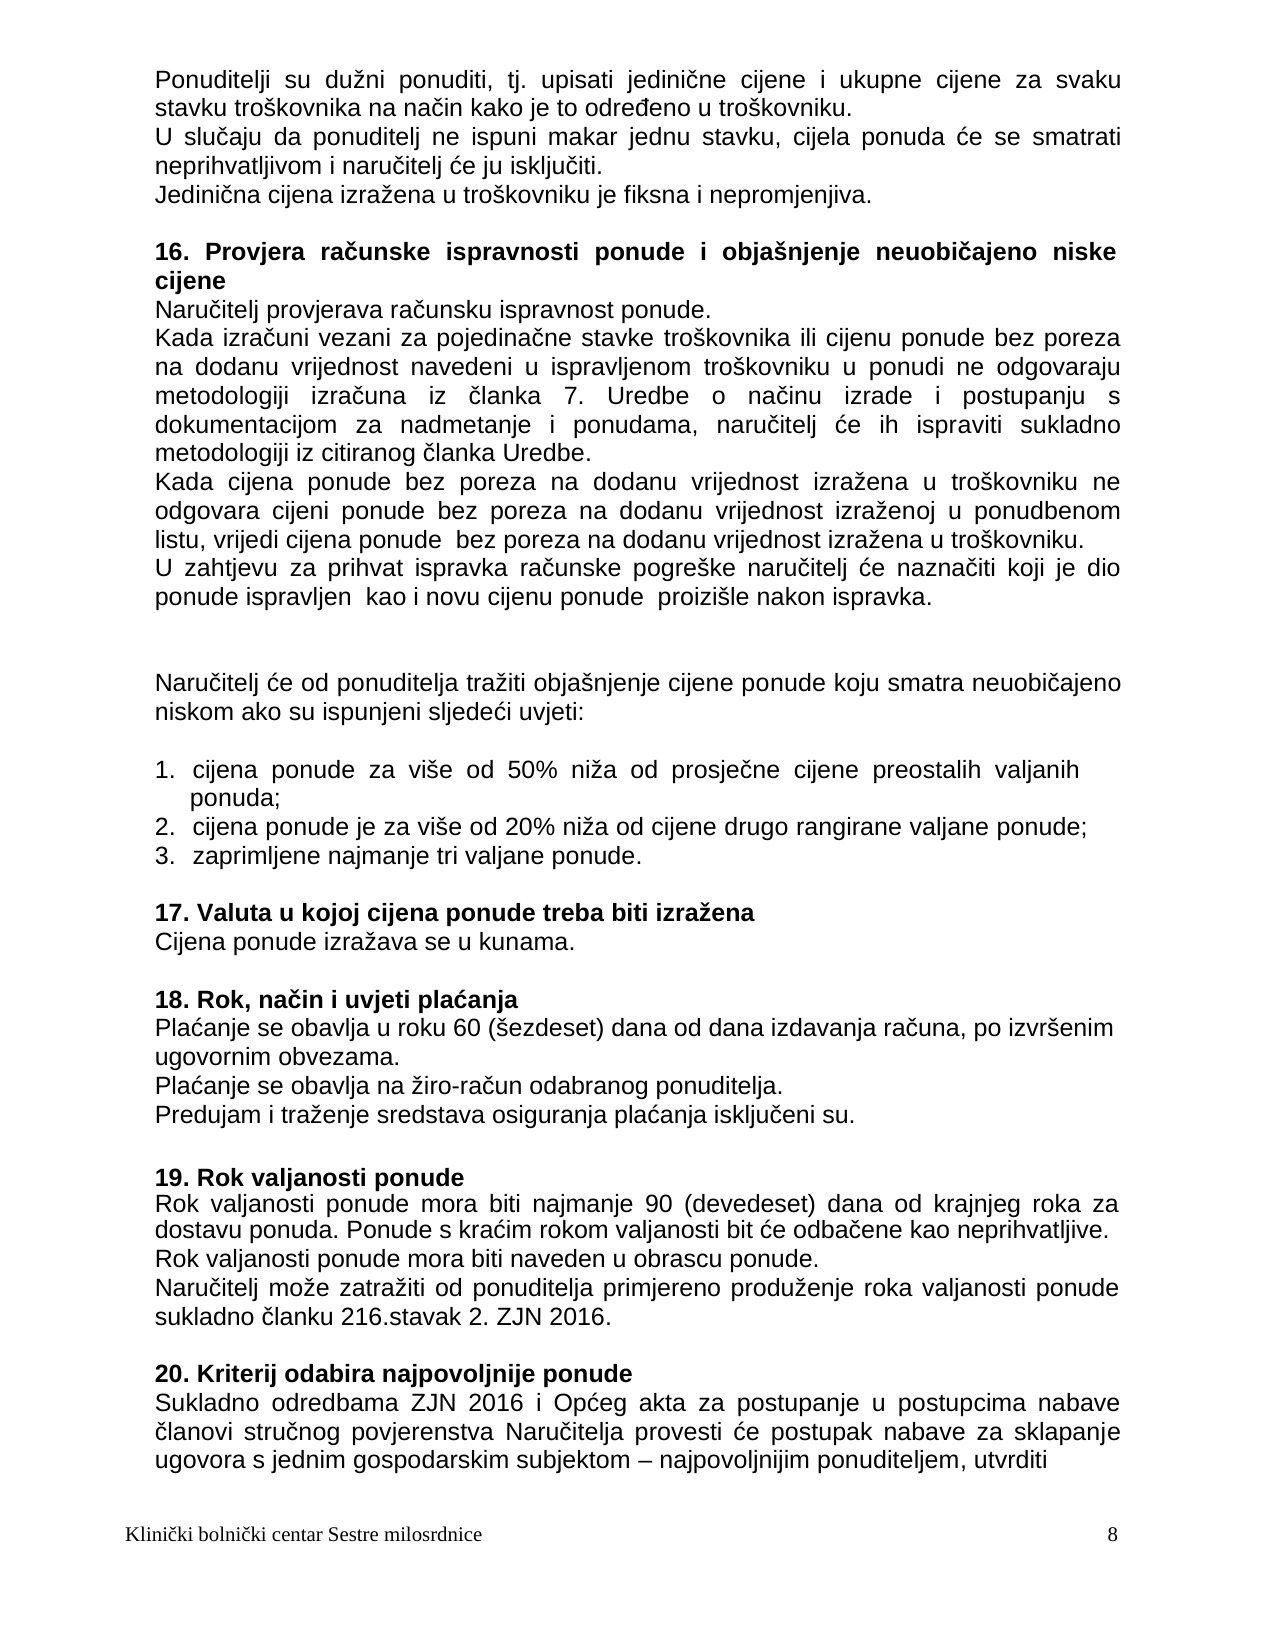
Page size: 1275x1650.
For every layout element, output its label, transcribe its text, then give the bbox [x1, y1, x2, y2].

text 20. Kriterij odabira najpovoljnije ponude [154, 1359, 1121, 1388]
text 1. cijena ponude za više od 50% niža od prosječne cijene preostalih valjanih [154, 754, 1121, 783]
text 17. Valuta u kojoj cijena ponude treba biti izražena [154, 898, 1121, 927]
text Sukladno odredbama ZJN 2016 i Općeg akta za postupanje u postupcima nabave članovi stručnog povjerenstva Naručitelja provesti će postupak nabave za sklapanje ugovora s jednim gospodarskim subjektom – najpovoljnijim ponuditeljem, utvrditi [154, 1388, 1121, 1474]
text Naručitelj provjerava računsku ispravnost ponude. [154, 294, 1121, 323]
text Plaćanje se obavlja na žiro-račun odabranog ponuditelja. [154, 1071, 1121, 1099]
text Plaćanje se obavlja u roku 60 (šezdeset) dana od dana izdavanja računa, po izvršenim ugovornim obvezama. [154, 1013, 1121, 1071]
text 16. Provjera računske ispravnosti ponude i objašnjenje neuobičajeno niske [154, 237, 1121, 266]
text 3. zaprimljene najmanje tri valjane ponude. [154, 841, 1121, 869]
text Cijena ponude izražava se u kunama. [154, 927, 1121, 956]
text Kada izračuni vezani za pojedinačne stavke troškovnika ili cijenu ponude bez poreza na dodanu vrijednost navedeni u ispravljenom troškovniku u ponudi ne odgovaraju metodologiji izračuna iz članka 7. Uredbe o načinu izrade i postupanju s dokumentacijom za nadmetanje i ponudama, naručitelj će ih ispraviti sukladno metodologiji iz citiranog članka Uredbe. [154, 323, 1121, 467]
text Kada cijena ponude bez poreza na dodanu vrijednost izražena u troškovniku ne odgovara cijeni ponude bez poreza na dodanu vrijednost izraženoj u ponudbenom listu, vrijedi cijena ponude bez poreza na dodanu vrijednost izražena u troškovniku. [154, 467, 1121, 553]
text Rok valjanosti ponude mora biti naveden u obrascu ponude. [154, 1244, 1121, 1273]
text 19. Rok valjanosti ponude [154, 1163, 1121, 1192]
text Rok valjanosti ponude mora biti najmanje 90 (devedeset) dana od krajnjeg roka za dostavu ponuda. Ponude s kraćim rokom valjanosti bit će odbačene kao neprihvatljive. [154, 1192, 1121, 1244]
text Predujam i traženje sredstava osiguranja plaćanja isključeni su. [154, 1099, 1121, 1128]
text 18. Rok, način i uvjeti plaćanja [154, 984, 1121, 1013]
text Naručitelj će od ponuditelja tražiti objašnjenje cijene ponude koju smatra neuobičajeno niskom ako su ispunjeni sljedeći uvjeti: [154, 668, 1121, 726]
text cijene [154, 266, 1121, 294]
text Ponuditelji su dužni ponuditi, tj. upisati jedinične cijene i ukupne cijene za svaku stavku troškovnika na način kako je to određeno u troškovniku. [154, 64, 1121, 122]
text U slučaju da ponuditelj ne ispuni makar jednu stavku, cijela ponuda će se smatrati neprihvatljivom i naručitelj će ju isključiti. [154, 122, 1121, 179]
text Jedinična cijena izražena u troškovniku je fiksna i nepromjenjiva. [154, 179, 1121, 208]
text 2. cijena ponude je za više od 20% niža od cijene drugo rangirane valjane ponude; [154, 812, 1121, 841]
text ponuda; [140, 783, 1121, 812]
text Naručitelj može zatražiti od ponuditelja primjereno produženje roka valjanosti ponude sukladno članku 216.stavak 2. ZJN 2016. [154, 1273, 1121, 1331]
text U zahtjevu za prihvat ispravka računske pogreške naručitelj će naznačiti koji je dio ponude ispravljen kao i novu cijenu ponude proizišle nakon ispravka. [154, 553, 1121, 611]
